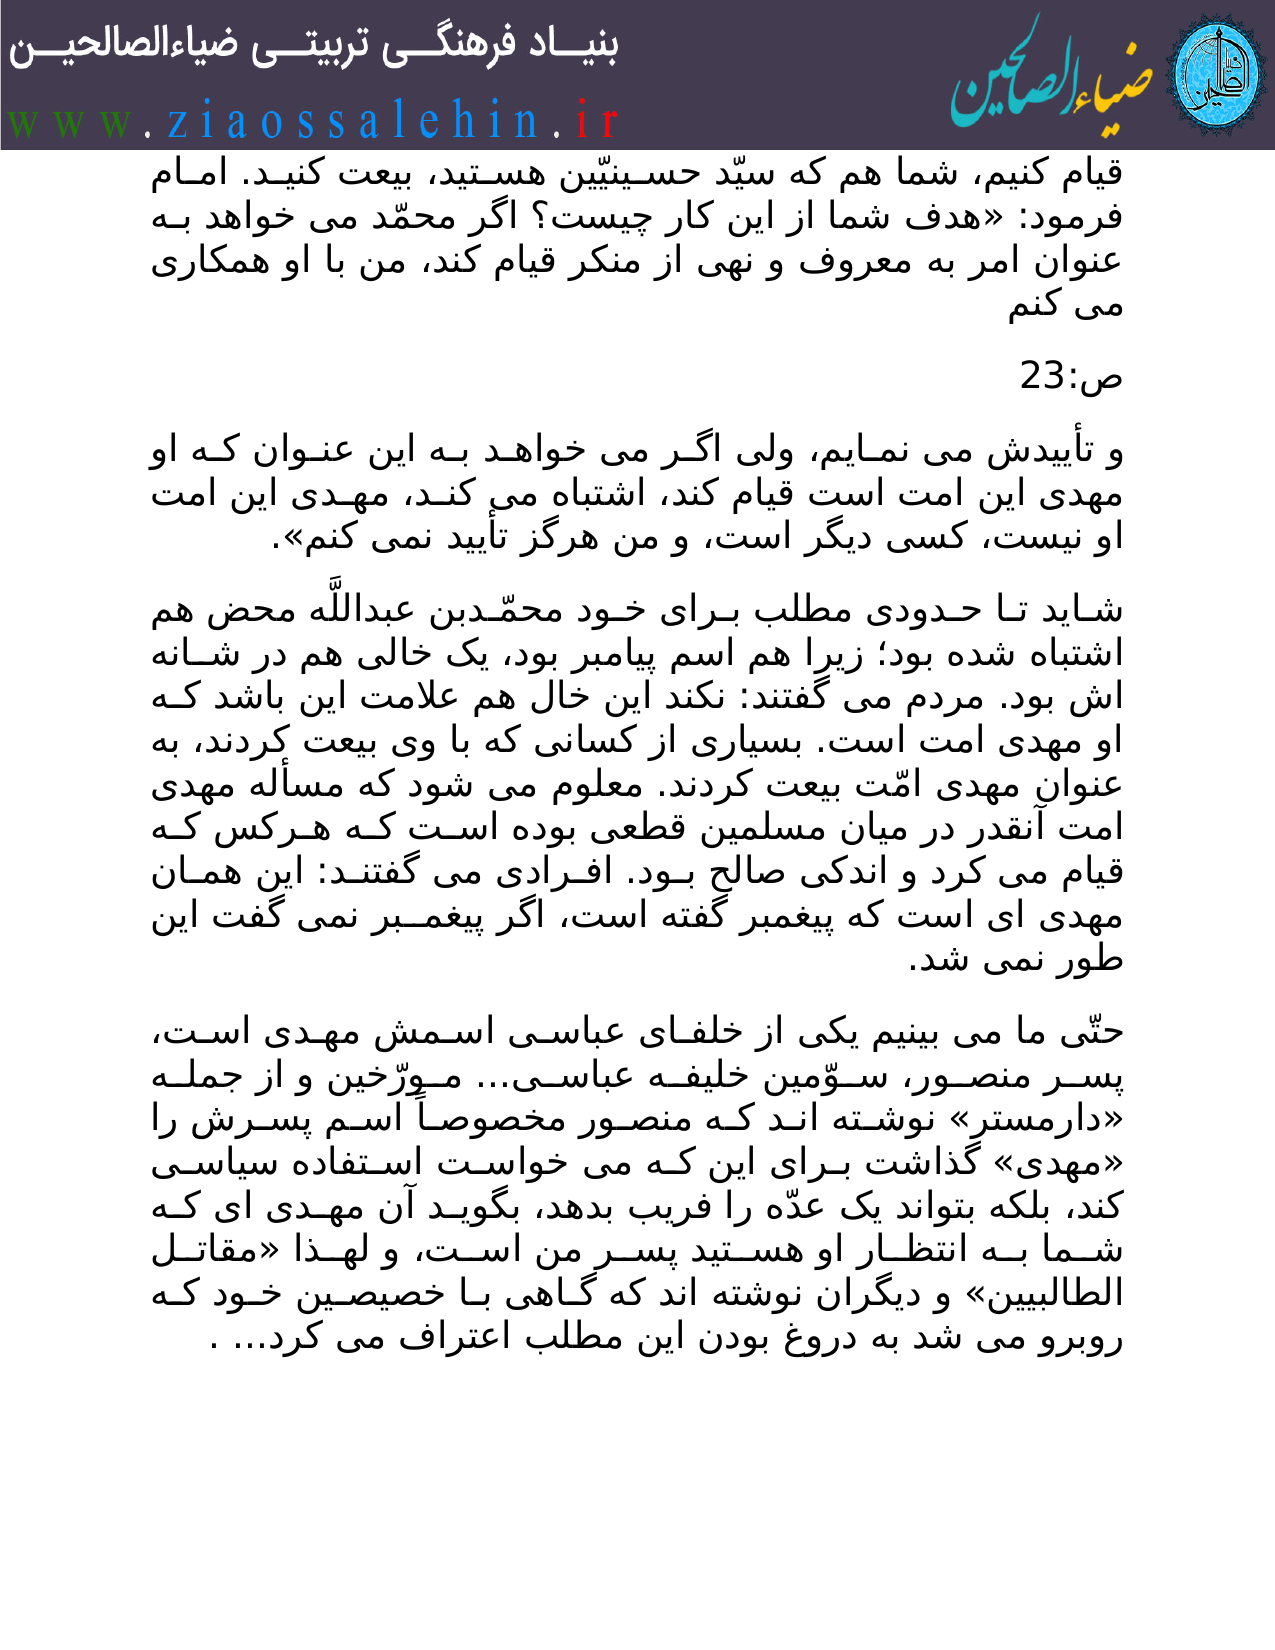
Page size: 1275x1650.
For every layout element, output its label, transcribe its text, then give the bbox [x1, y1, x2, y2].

text حتّی ما می بینیم یکی از خلفای عباسی اسمش مهدی است، پسر منصور، سوّمین خلیفه عباسی... مورّخین و از جمله «دارمستر» نوشته اند که منصور مخصوصاً اسم پسرش را «مهدی» گذاشت برای این که می خواست استفاده سیاسی کند، بلکه بتواند یک عدّه را فریب بدهد، بگوید آن مهدی ای که شما به انتظار او هستید پسر من است، و لهذا «مقاتل الطالبیین» و دیگران نوشته اند که گاهی با خصیصین خود که روبرو می شد به دروغ بودن این مطلب اعتراف می کرد... . [150, 1009, 1125, 1358]
text شاید تا حدودی مطلب برای خود محمّدبن عبداللَّه محض هم اشتباه شده بود؛ زیرا هم اسم پیامبر بود، یک خالی هم در شانه اش بود. مردم می گفتند: نکند این خال هم علامت این باشد که او مهدی امت است. بسیاری از کسانی که با وی بیعت کردند، به عنوان مهدی امّت بیعت کردند. معلوم می شود که مسأله مهدی امت آنقدر در میان مسلمین قطعی بوده است که هرکس که قیام می کرد و اندکی صالح بود. افرادی می گفتند: این همان مهدی ای است که پیغمبر گفته است، اگر پیغمبر نمی گفت این طور نمی شد. [150, 587, 1125, 979]
picture [0, 0, 1275, 150]
text ص:23 [150, 354, 1125, 397]
text و تأییدش می نمایم، ولی اگر می خواهد به این عنوان که او مهدی این امت است قیام کند، اشتباه می کند، مهدی این امت او نیست، کسی دیگر است، و من هرگز تأیید نمی کنم». [150, 427, 1125, 557]
